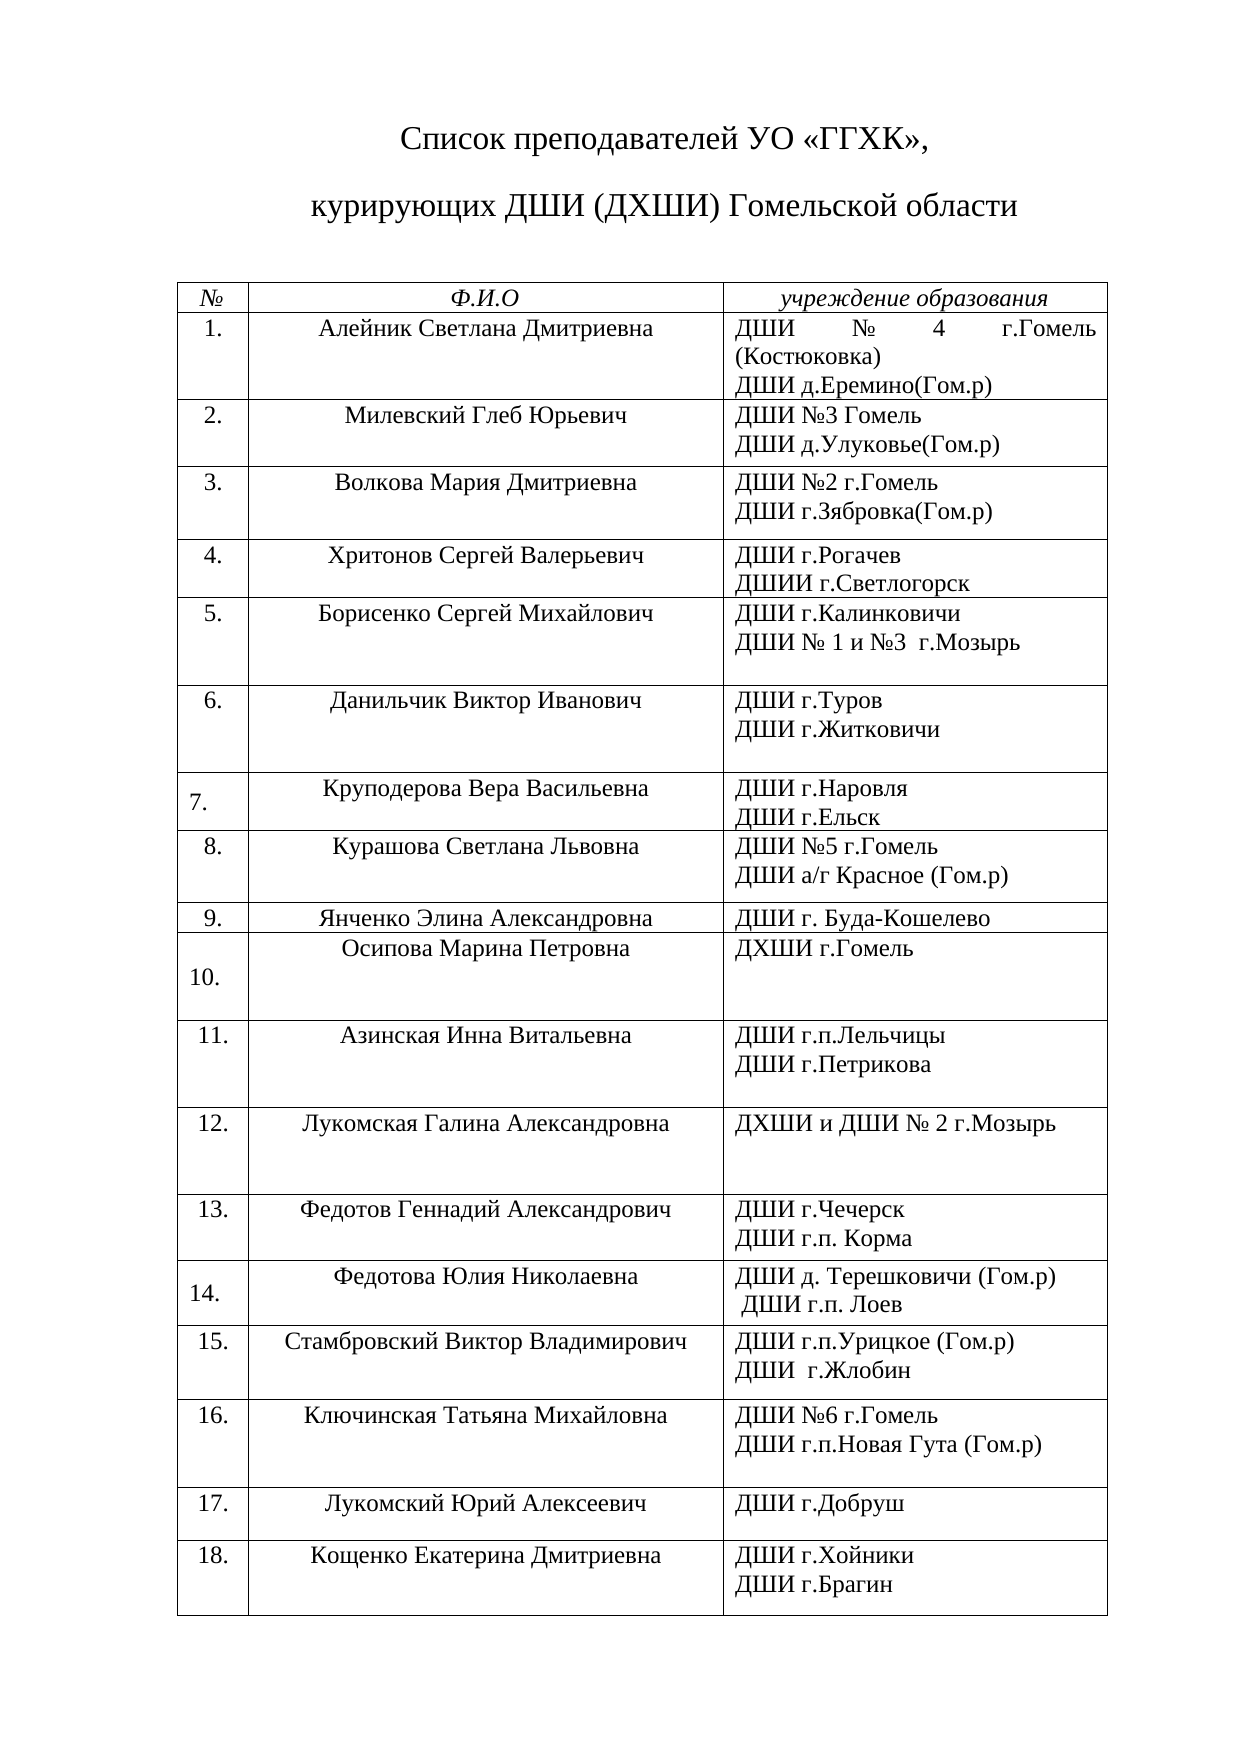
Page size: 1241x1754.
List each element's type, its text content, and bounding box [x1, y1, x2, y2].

table_cell 2. [178, 400, 248, 466]
table_cell 18. [178, 1541, 248, 1614]
table_header учреждение образования [724, 283, 1107, 312]
table_cell ДШИ №6 г.Гомель ДШИ г.п.Новая Гута (Гом.р) [724, 1400, 1107, 1487]
table_cell 6. [178, 686, 248, 772]
table_cell 8. [178, 831, 248, 902]
table_cell ДШИ №3 Гомель ДШИ д.Улуковье(Гом.р) [724, 400, 1107, 466]
table_cell ДШИ г.Хойники ДШИ г.Брагин [724, 1541, 1107, 1614]
table_cell Лукомский Юрий Алексеевич [249, 1488, 723, 1539]
table_cell Федотов Геннадий Александрович [249, 1195, 723, 1260]
table_cell 12. [178, 1108, 248, 1193]
table_cell 7. [178, 773, 248, 830]
table_cell Милевский Глеб Юрьевич [249, 400, 723, 466]
table_cell ДШИ г.Калинковичи ДШИ № 1 и №3 г.Мозырь [724, 598, 1107, 684]
table_cell Хритонов Сергей Валерьевич [249, 540, 723, 597]
table_cell ДХШИ г.Гомель [724, 933, 1107, 1019]
table_cell 11. [178, 1021, 248, 1107]
table_cell Курашова Светлана Львовна [249, 831, 723, 902]
table_cell 17. [178, 1488, 248, 1539]
table_cell ДШИ г.Наровля ДШИ г.Ельск [724, 773, 1107, 830]
text Список преподавателей УО «ГГХК», [177, 118, 1152, 156]
table_cell 15. [178, 1326, 248, 1399]
table_cell ДШИ г.п.Лельчицы ДШИ г.Петрикова [724, 1021, 1107, 1107]
table_cell 5. [178, 598, 248, 684]
table_cell Федотова Юлия Николаевна [249, 1261, 723, 1325]
table_cell 3. [178, 467, 248, 539]
table_cell Борисенко Сергей Михайлович [249, 598, 723, 684]
table_cell ДШИ № 4 г.Гомель (Костюковка) ДШИ д.Еремино(Гом.р) [724, 313, 1107, 399]
table_cell Осипова Марина Петровна [249, 933, 723, 1019]
table_cell ДХШИ и ДШИ № 2 г.Мозырь [724, 1108, 1107, 1193]
table_cell ДШИ г.Туров ДШИ г.Житковичи [724, 686, 1107, 772]
table_cell ДШИ д. Терешковичи (Гом.р) ДШИ г.п. Лоев [724, 1261, 1107, 1325]
table_cell Янченко Элина Александровна [249, 903, 723, 932]
text курирующих ДШИ (ДХШИ) Гомельской области [177, 186, 1152, 224]
table_cell Алейник Светлана Дмитриевна [249, 313, 723, 399]
table_header № [178, 283, 248, 312]
table_cell ДШИ г.п.Урицкое (Гом.р) ДШИ г.Жлобин [724, 1326, 1107, 1399]
table_cell ДШИ г. Буда-Кошелево [724, 903, 1107, 932]
table_cell 4. [178, 540, 248, 597]
table_cell 1. [178, 313, 248, 399]
table_cell 14. [178, 1261, 248, 1325]
table_cell ДШИ №5 г.Гомель ДШИ а/г Красное (Гом.р) [724, 831, 1107, 902]
table_cell Ключинская Татьяна Михайловна [249, 1400, 723, 1487]
table_cell Волкова Мария Дмитриевна [249, 467, 723, 539]
table_cell 16. [178, 1400, 248, 1487]
table_cell 9. [178, 903, 248, 932]
table_cell Кощенко Екатерина Дмитриевна [249, 1541, 723, 1614]
table_cell ДШИ г.Добруш [724, 1488, 1107, 1539]
table_cell Данильчик Виктор Иванович [249, 686, 723, 772]
table_cell Азинская Инна Витальевна [249, 1021, 723, 1107]
table_cell ДШИ г.Рогачев ДШИИ г.Светлогорск [724, 540, 1107, 597]
table_header Ф.И.О [249, 283, 723, 312]
table_cell ДШИ г.Чечерск ДШИ г.п. Корма [724, 1195, 1107, 1260]
table_cell ДШИ №2 г.Гомель ДШИ г.Зябровка(Гом.р) [724, 467, 1107, 539]
table_cell Стамбровский Виктор Владимирович [249, 1326, 723, 1399]
table_cell 13. [178, 1195, 248, 1260]
table_cell Круподерова Вера Васильевна [249, 773, 723, 830]
table_cell Лукомская Галина Александровна [249, 1108, 723, 1193]
table_cell 10. [178, 933, 248, 1019]
